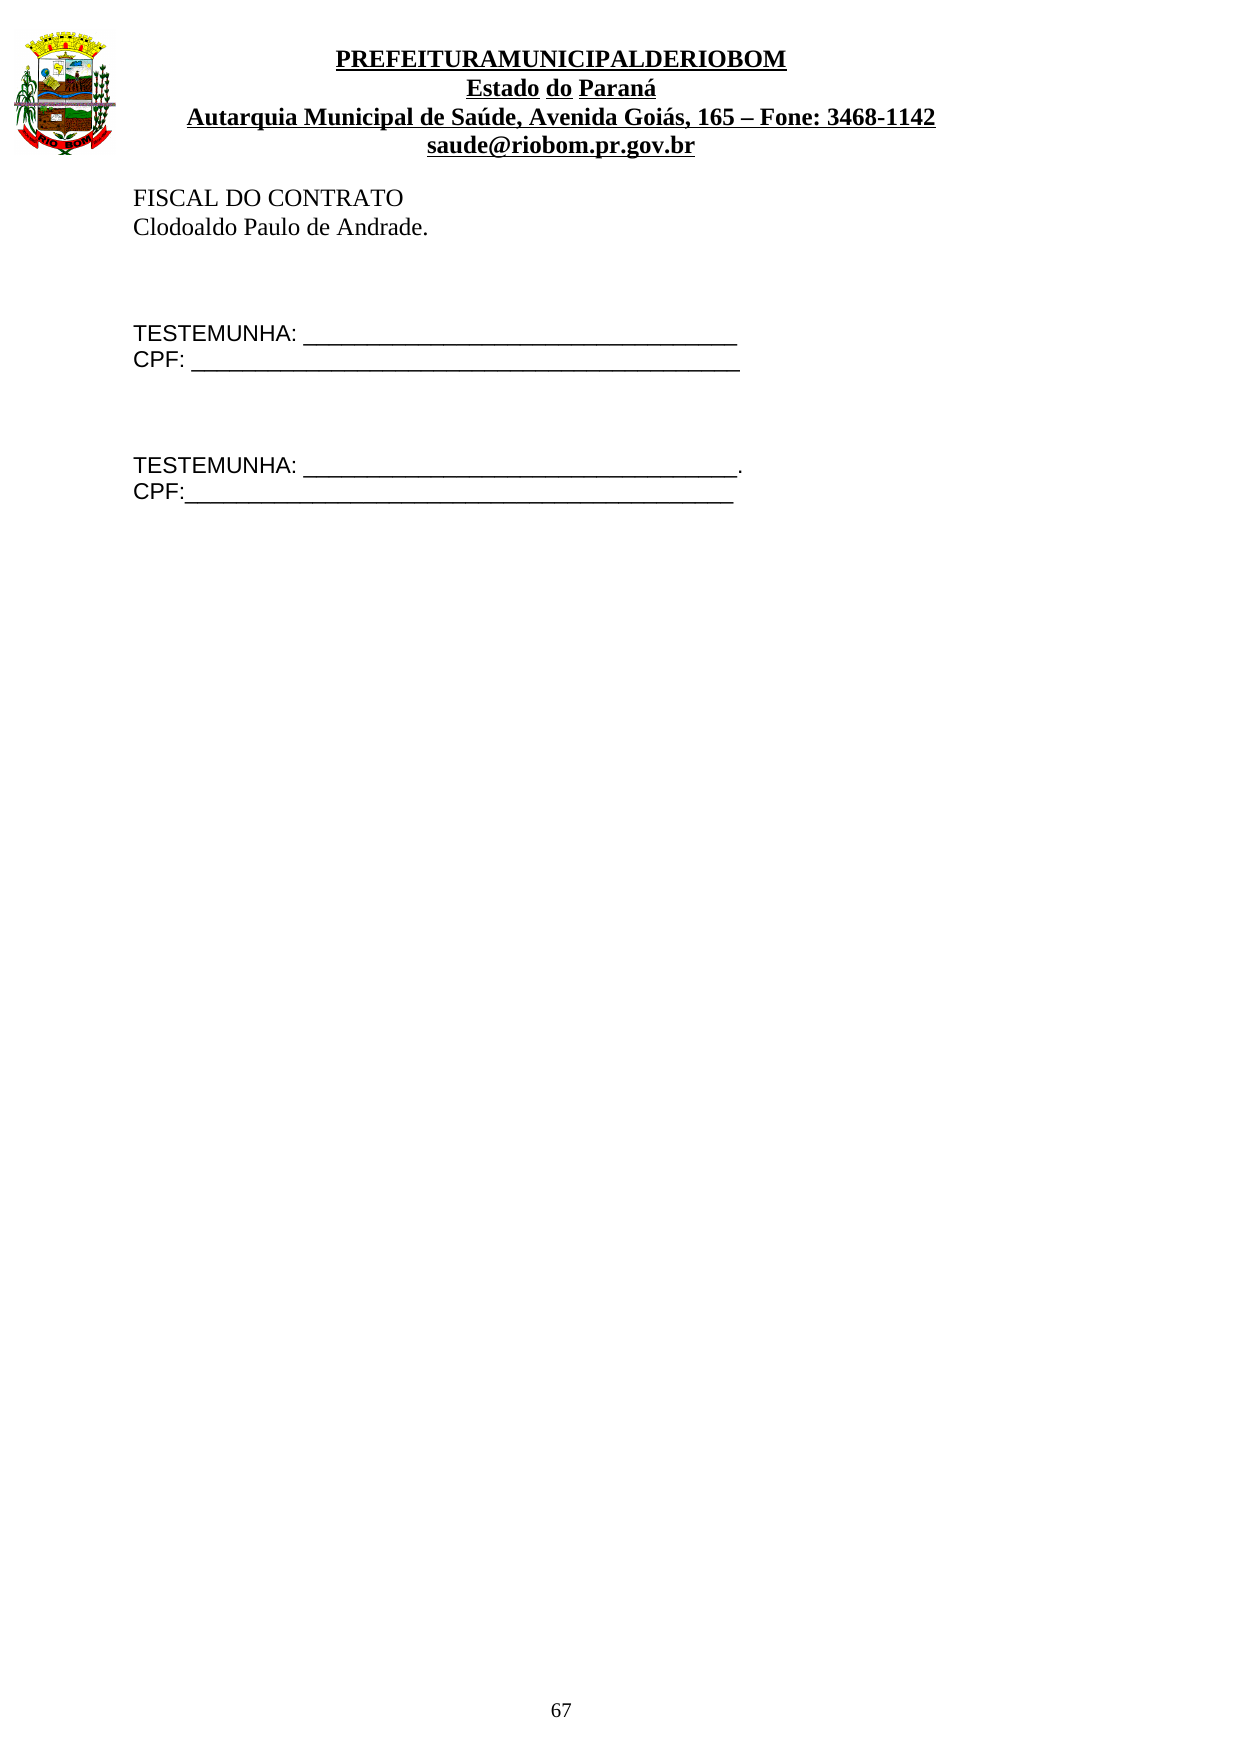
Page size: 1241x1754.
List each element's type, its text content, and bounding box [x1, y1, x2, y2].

text Clodoaldo Paulo de Andrade. [59, 212, 1063, 241]
text CPF:___________________________________________ [59, 478, 1063, 504]
text TESTEMUNHA: __________________________________ [59, 320, 1063, 346]
picture [14, 29, 116, 155]
text TESTEMUNHA: __________________________________. [59, 452, 1063, 478]
text CPF: ___________________________________________ [59, 346, 1063, 373]
text FISCAL DO CONTRATO [59, 183, 1063, 212]
